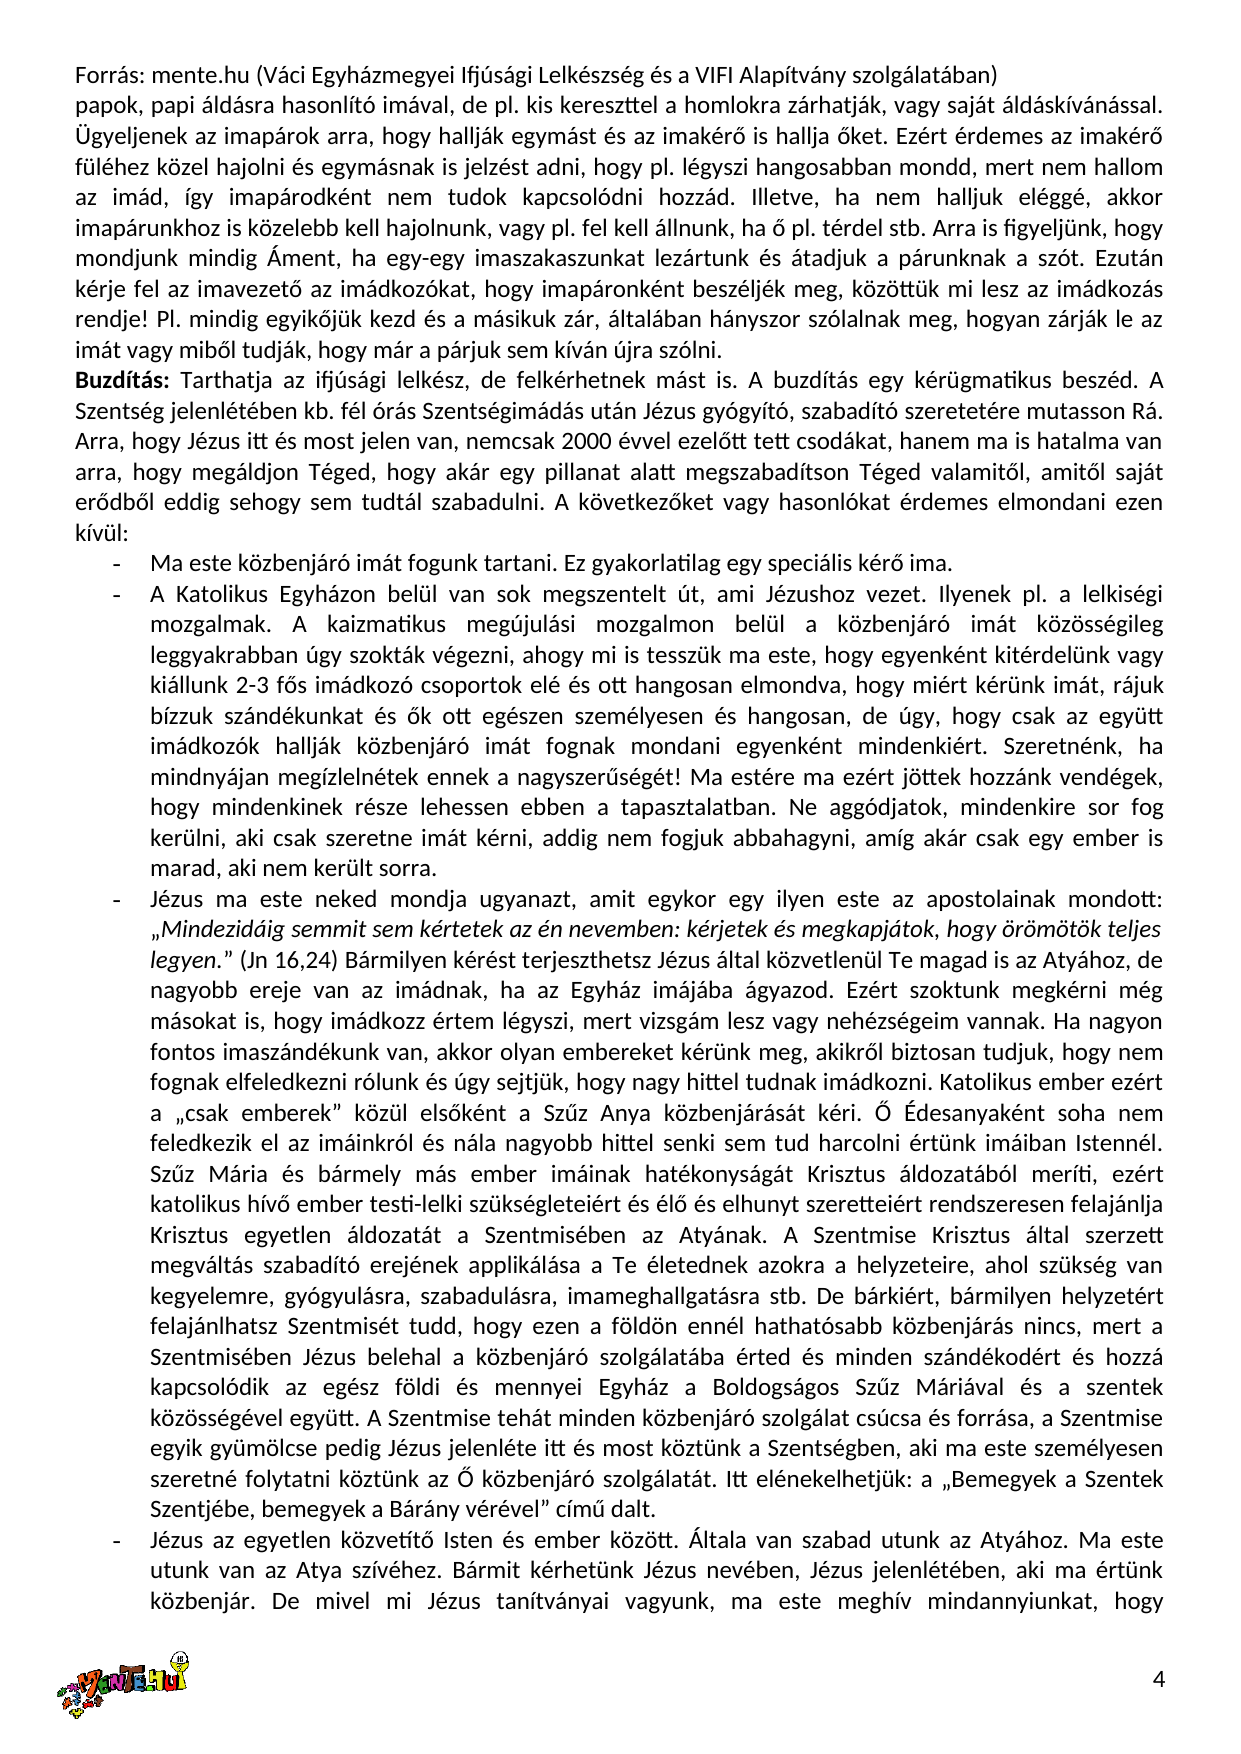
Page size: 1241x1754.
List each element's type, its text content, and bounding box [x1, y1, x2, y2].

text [75, 89, 1165, 364]
picture [55, 1642, 194, 1721]
text Buzdítás: Tarthatja az ifjúsági lelkész, de felkérhetnek mást is. A buzdítás egy kérügmatikus beszéd. A Szentség jelenlétében kb. fél órás Szentségimádás után Jézus gyógyító, szabadító szeretetére mutasson Rá. Arra, hogy Jézus itt és most jelen van, nemcsak 2000 évvel ezelőtt tett csodákat, hanem ma is hatalma van arra, hogy megáldjon Téged, hogy akár egy pillanat alatt megszabadítson Téged valamitől, amitől saját erődből eddig sehogy sem tudtál szabadulni. A következőket vagy hasonlókat érdemes elmondani ezen kívül: [75, 364, 1165, 547]
list Ma este közbenjáró imát fogunk tartani. Ez gyakorlatilag egy speciális kérő ima. [112, 547, 1165, 578]
list A Katolikus Egyházon belül van sok megszentelt út, ami Jézushoz vezet. Ilyenek pl. a lelkiségi mozgalmak. A kaizmatikus megújulási mozgalmon belül a közbenjáró imát közösségileg leggyakrabban úgy szokták végezni, ahogy mi is tesszük ma este, hogy egyenként kitérdelünk vagy kiállunk 2-3 fős imádkozó csoportok elé és ott hangosan elmondva, hogy miért kérünk imát, rájuk bízzuk szándékunkat és ők ott egészen személyesen és hangosan, de úgy, hogy csak az együtt imádkozók hallják közbenjáró imát fognak mondani egyenként mindenkiért. Szeretnénk, ha mindnyájan megízlelnétek ennek a nagyszerűségét! Ma estére ma ezért jöttek hozzánk vendégek, hogy mindenkinek része lehessen ebben a tapasztalatban. Ne aggódjatok, mindenkire sor fog kerülni, aki csak szeretne imát kérni, addig nem fogjuk abbahagyni, amíg akár csak egy ember is marad, aki nem került sorra. [112, 578, 1165, 883]
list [112, 1524, 1165, 1616]
list Jézus ma este neked mondja ugyanazt, amit egykor egy ilyen este az apostolainak mondott: „Mindezidáig semmit sem kértetek az én nevemben: kérjetek és megkapjátok, hogy örömötök teljes legyen.” (Jn 16,24) Bármilyen kérést terjeszthetsz Jézus által közvetlenül Te magad is az Atyához, de nagyobb ereje van az imádnak, ha az Egyház imájába ágyazod. Ezért szoktunk megkérni még másokat is, hogy imádkozz értem légyszi, mert vizsgám lesz vagy nehézségeim vannak. Ha nagyon fontos imaszándékunk van, akkor olyan embereket kérünk meg, akikről biztosan tudjuk, hogy nem fognak elfeledkezni rólunk és úgy sejtjük, hogy nagy hittel tudnak imádkozni. Katolikus ember ezért a „csak emberek” közül elsőként a Szűz Anya közbenjárását kéri. Ő Édesanyaként soha nem feledkezik el az imáinkról és nála nagyobb hittel senki sem tud harcolni értünk imáiban Istennél. Szűz Mária és bármely más ember imáinak hatékonyságát Krisztus áldozatából meríti, ezért katolikus hívő ember testi-lelki szükségleteiért és élő és elhunyt szeretteiért rendszeresen felajánlja Krisztus egyetlen áldozatát a Szentmisében az Atyának. A Szentmise Krisztus által szerzett megváltás szabadító erejének applikálása a Te életednek azokra a helyzeteire, ahol szükség van kegyelemre, gyógyulásra, szabadulásra, imameghallgatásra stb. De bárkiért, bármilyen helyzetért felajánlhatsz Szentmisét tudd, hogy ezen a földön ennél hathatósabb közbenjárás nincs, mert a Szentmisében Jézus belehal a közbenjáró szolgálatába érted és minden szándékodért és hozzá kapcsolódik az egész földi és mennyei Egyház a Boldogságos Szűz Máriával és a szentek közösségével együtt. A Szentmise tehát minden közbenjáró szolgálat csúcsa és forrása, a Szentmise egyik gyümölcse pedig Jézus jelenléte itt és most köztünk a Szentségben, aki ma este személyesen szeretné folytatni köztünk az Ő közbenjáró szolgálatát. Itt elénekelhetjük: a „Bemegyek a Szentek Szentjébe, bemegyek a Bárány vérével” című dalt. [112, 883, 1165, 1524]
